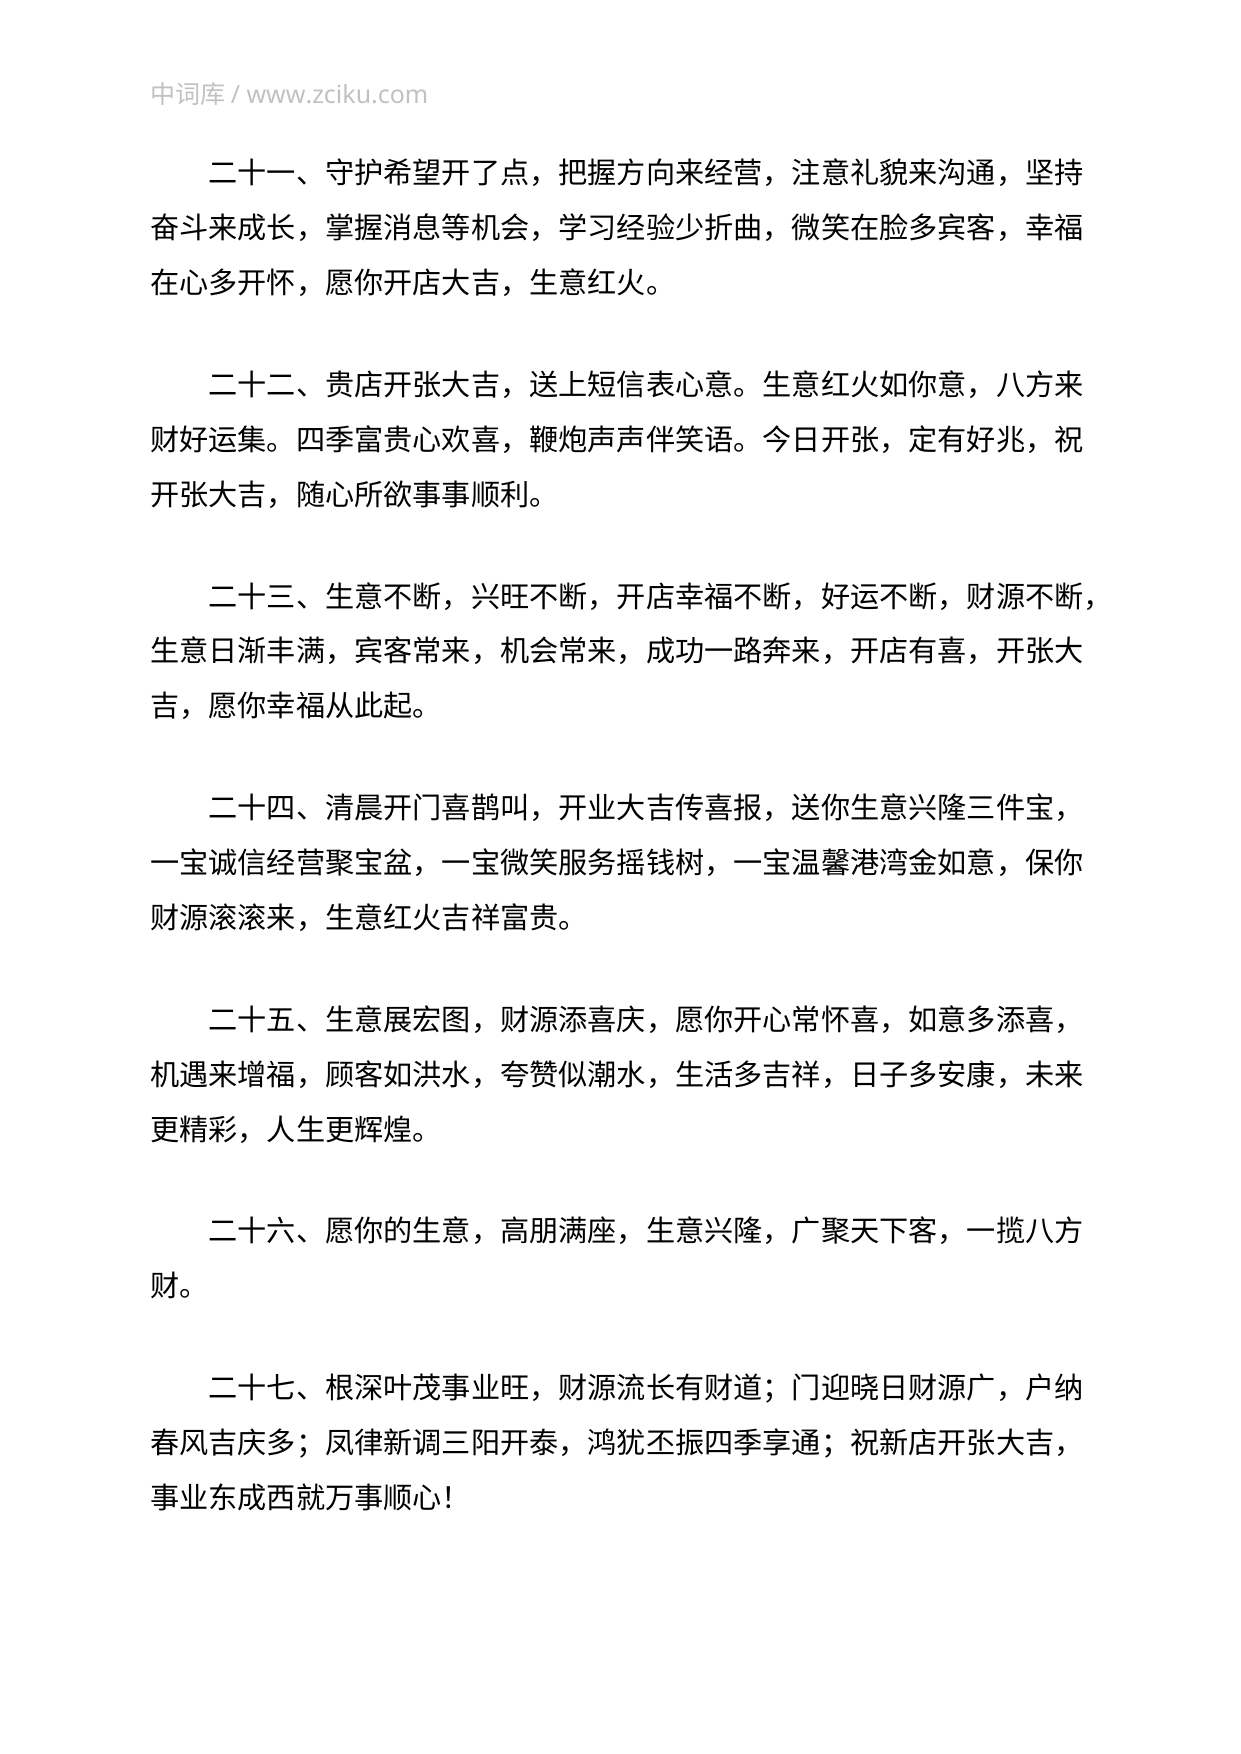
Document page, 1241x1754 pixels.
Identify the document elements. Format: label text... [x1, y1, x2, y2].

text 二十五、生意展宏图，财源添喜庆，愿你开心常怀喜，如意多添喜，机遇来增福，顾客如洪水，夸赞似潮水，生活多吉祥，日子多安康，未来更精彩，人生更辉煌。 [150, 996, 1090, 1148]
text 二十一、守护希望开了点，把握方向来经营，注意礼貌来沟通，坚持奋斗来成长，掌握消息等机会，学习经验少折曲，微笑在脸多宾客，幸福在心多开怀，愿你开店大吉，生意红火。 [150, 150, 1090, 302]
text 二十二、贵店开张大吉，送上短信表心意。生意红火如你意，八方来财好运集。四季富贵心欢喜，鞭炮声声伴笑语。今日开张，定有好兆，祝开张大吉，随心所欲事事顺利。 [150, 362, 1090, 514]
text 二十三、生意不断，兴旺不断，开店幸福不断，好运不断，财源不断，生意日渐丰满，宾客常来，机会常来，成功一路奔来，开店有喜，开张大吉，愿你幸福从此起。 [150, 573, 1090, 725]
text 二十六、愿你的生意，高朋满座，生意兴隆，广聚天下客，一揽八方财。 [150, 1208, 1090, 1305]
text 二十四、清晨开门喜鹊叫，开业大吉传喜报，送你生意兴隆三件宝，一宝诚信经营聚宝盆，一宝微笑服务摇钱树，一宝温馨港湾金如意，保你财源滚滚来，生意红火吉祥富贵。 [150, 785, 1090, 937]
text 二十七、根深叶茂事业旺，财源流长有财道；门迎晓日财源广，户纳春风吉庆多；凤律新调三阳开泰，鸿犹丕振四季享通；祝新店开张大吉，事业东成西就万事顺心！ [150, 1364, 1090, 1517]
